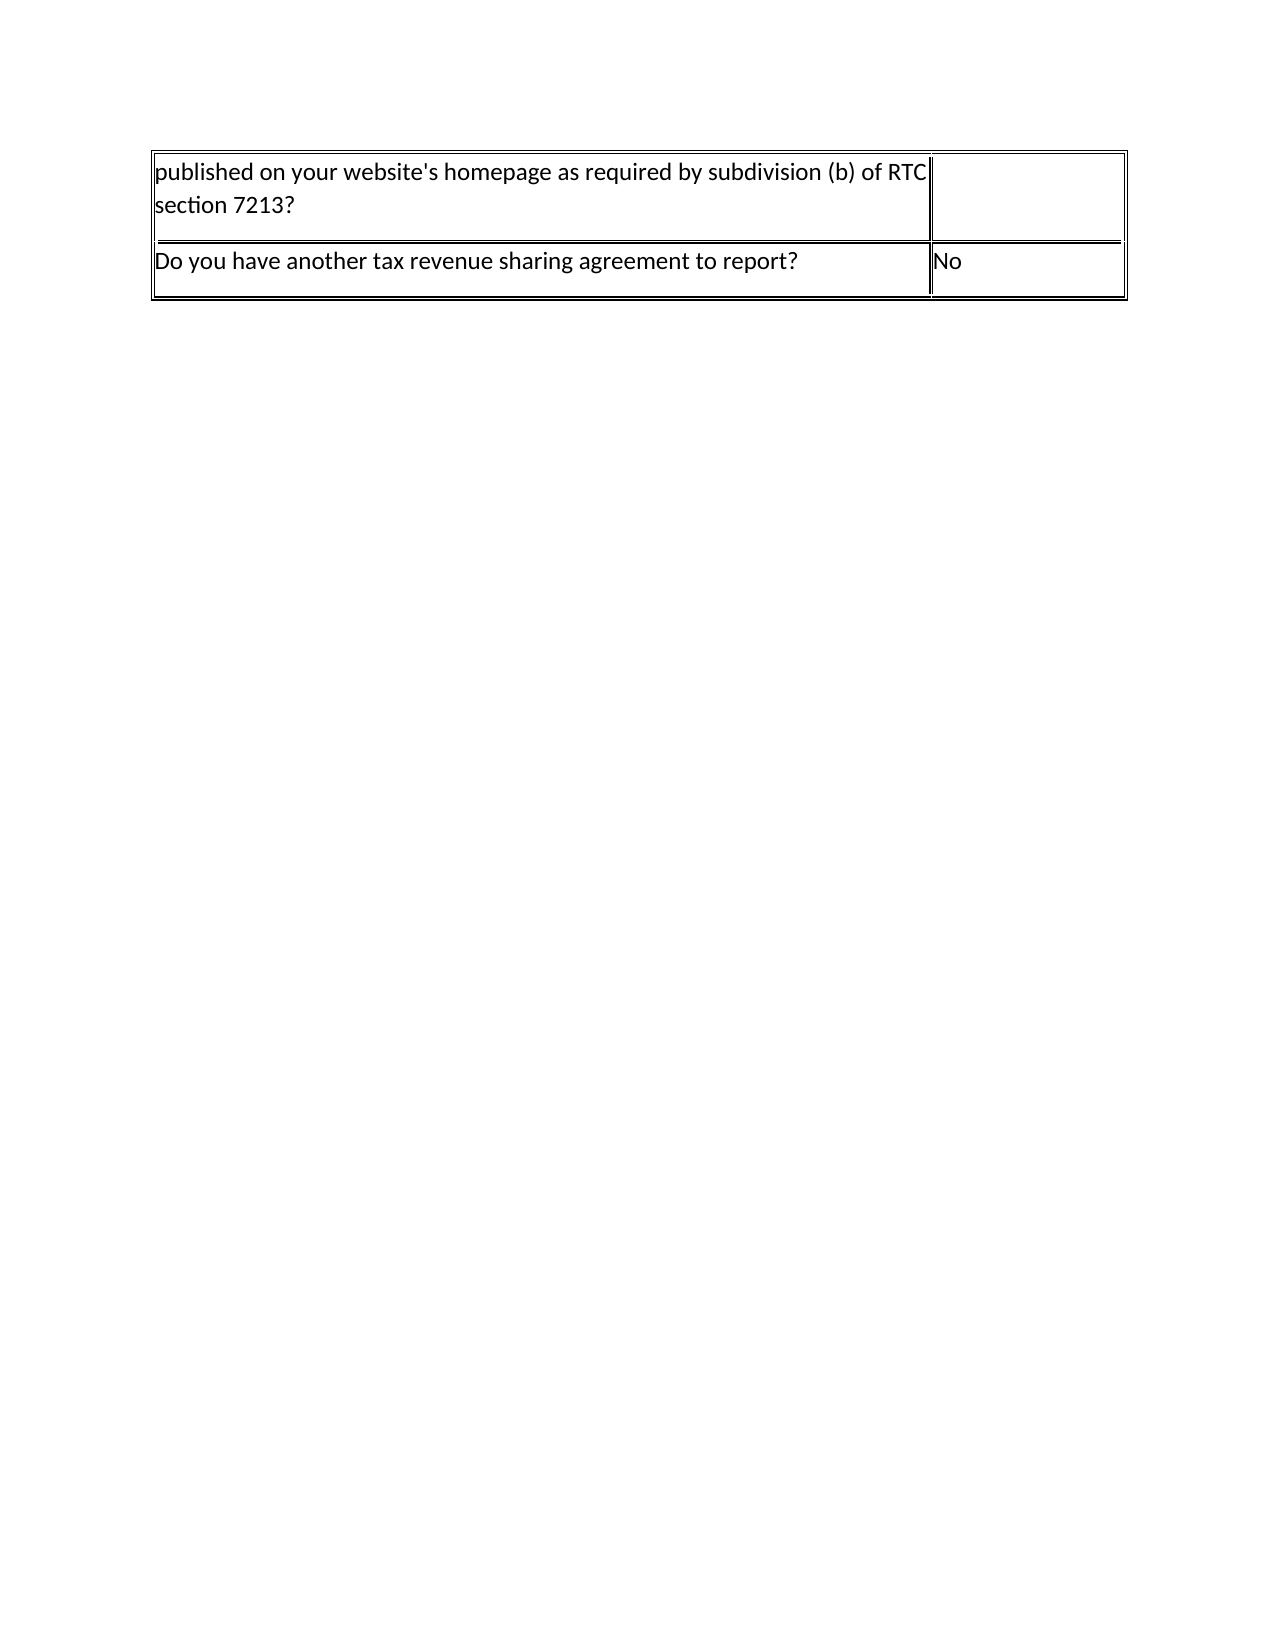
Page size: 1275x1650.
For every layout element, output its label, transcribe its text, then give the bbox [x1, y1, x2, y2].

table_cell Yes [931, 151, 1126, 239]
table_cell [155, 154, 931, 239]
table_cell Do you have another tax revenue sharing agreement to report? [153, 240, 931, 296]
table_cell No [931, 240, 1126, 296]
